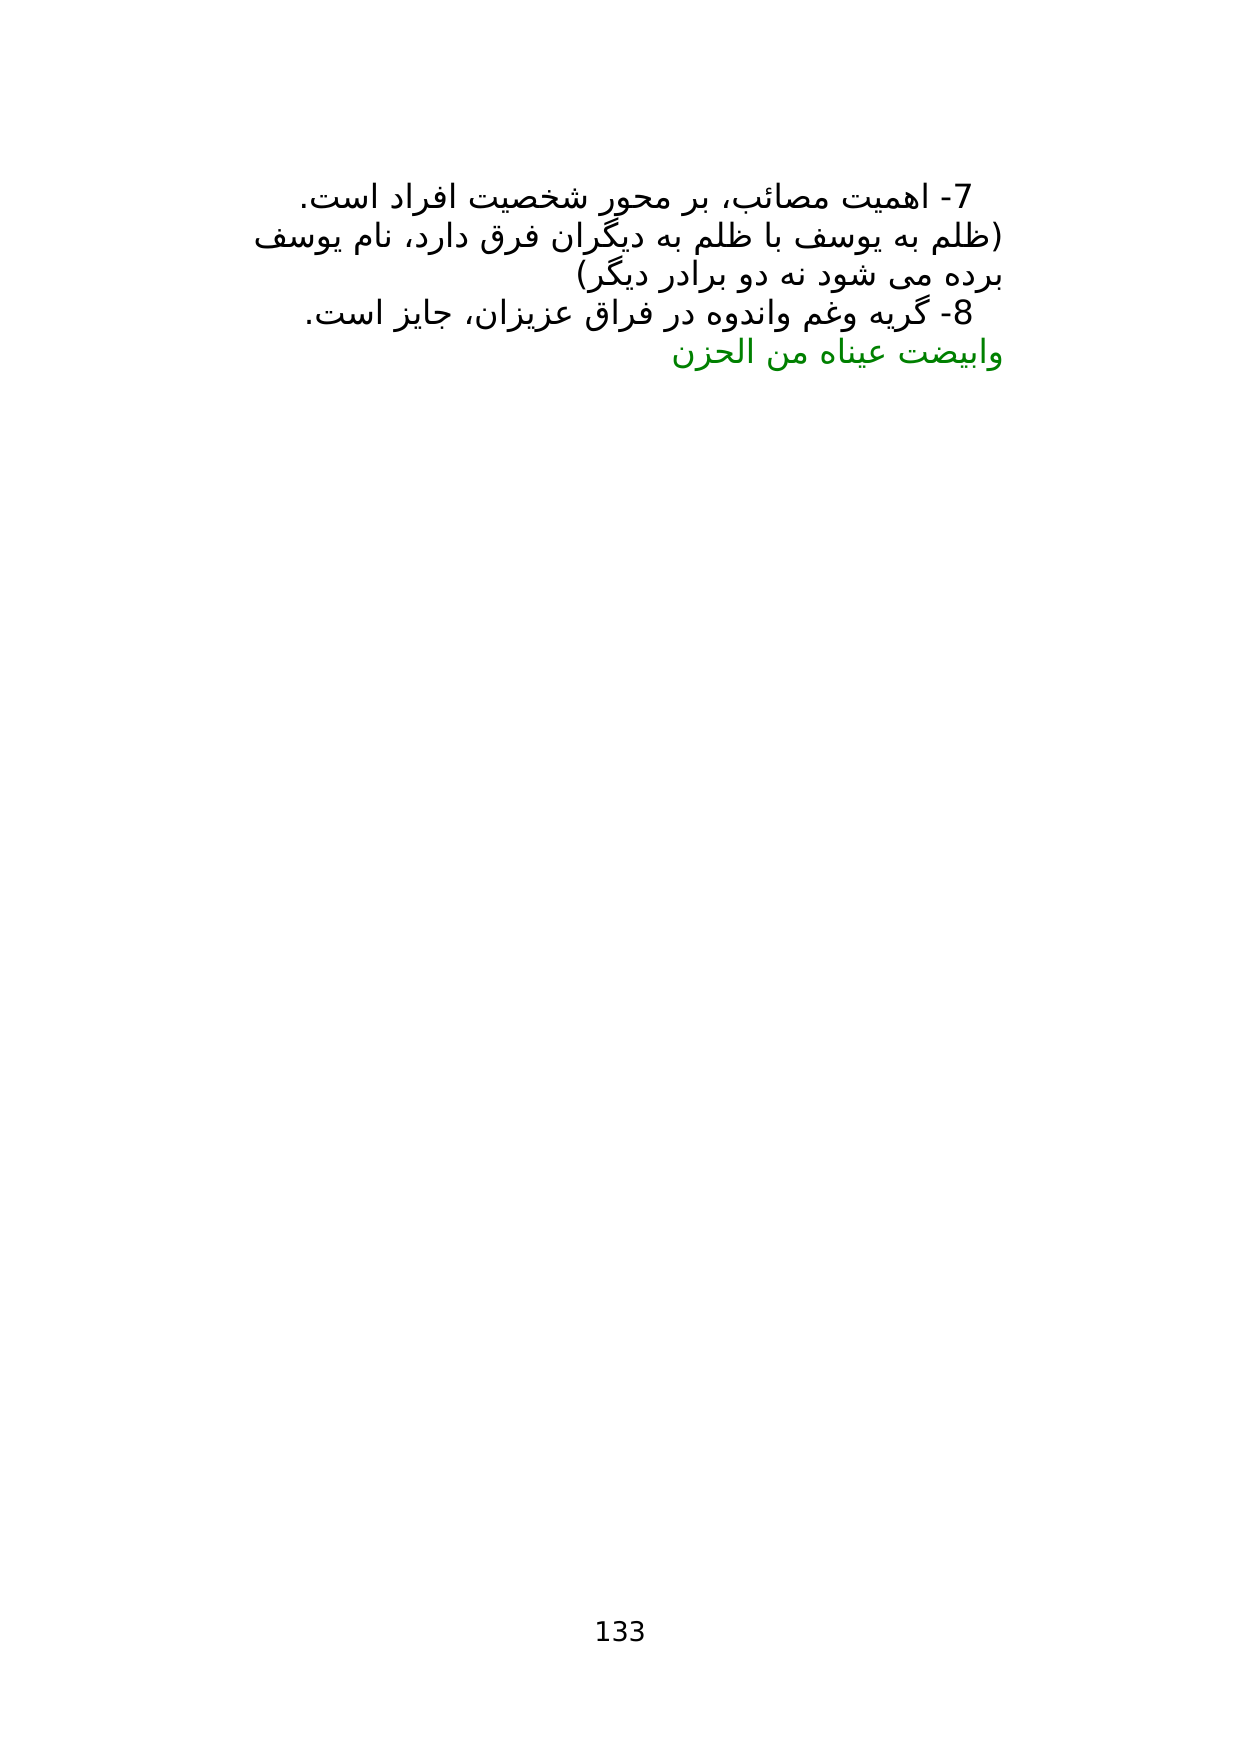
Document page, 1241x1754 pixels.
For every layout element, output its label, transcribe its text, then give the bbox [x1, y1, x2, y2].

text 8- گريه وغم واندوه در فراق عزيزان، جايز است. وابيضت عيناه من الحزن [236, 294, 1004, 371]
text 7- اهميت مصائب، بر محور شخصيت افراد است. (ظلم به يوسف با ظلم به ديگران فرق دارد، نام يوسف برده مى شود نه دو برادر ديگر) [236, 177, 1004, 294]
